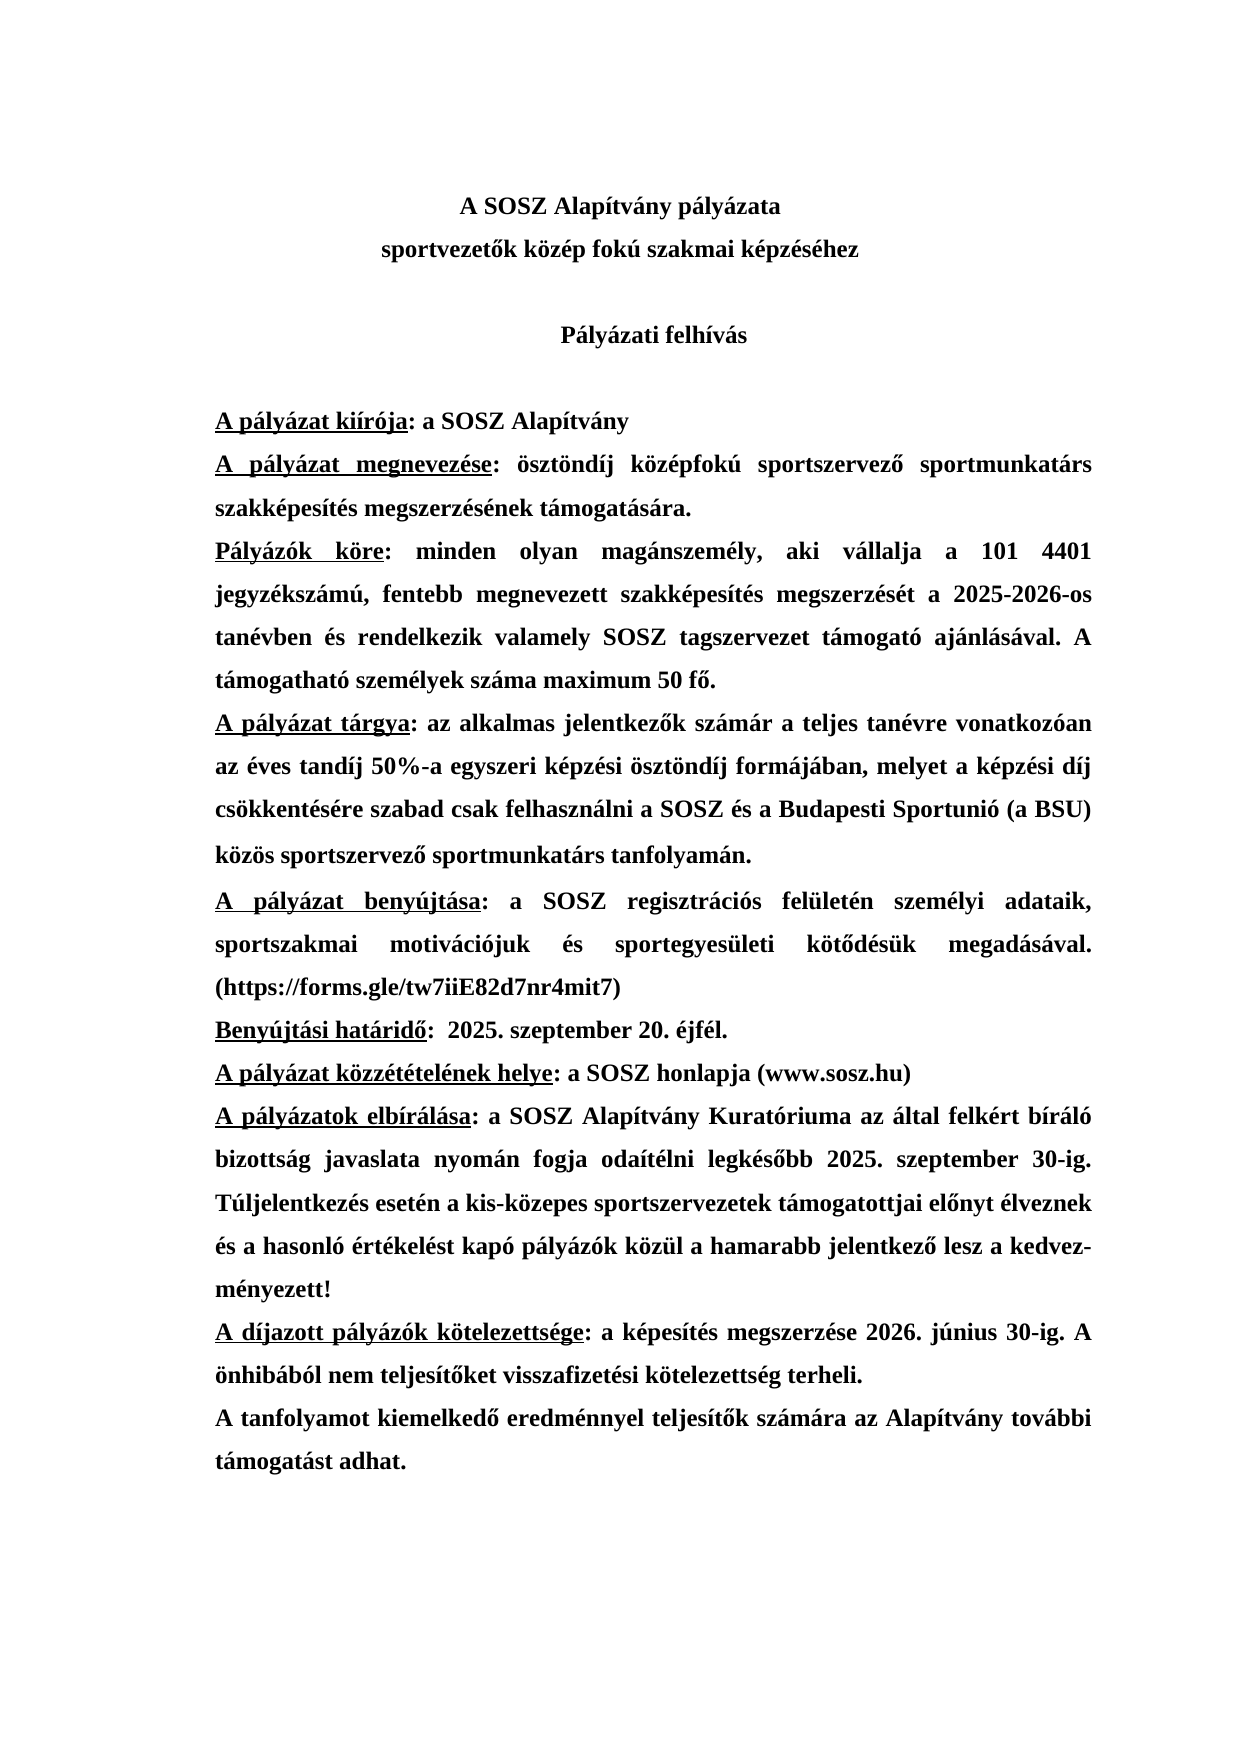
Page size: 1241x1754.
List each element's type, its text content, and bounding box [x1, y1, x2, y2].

text A pályázat megnevezése: ösztöndíj középfokú sportszervező sportmunkatárs szakképesítés megszerzésének támogatására. [215, 449, 1093, 521]
text A pályázatok elbírálása: a SOSZ Alapítvány Kuratóriuma az által felkért bíráló bizottság javaslata nyomán fogja odaítélni legkésőbb 2025. szeptember 30-ig. Túljelentkezés esetén a kis-közepes sportszervezetek támogatottjai előnyt élveznek és a hasonló értékelést kapó pályázók közül a hamarabb jelentkező lesz a kedvez-ményezett! [215, 1101, 1093, 1303]
text sportvezetők közép fokú szakmai képzéséhez [148, 234, 1093, 263]
text A pályázat közzétételének helye: a SOSZ honlapja (www.sosz.hu) [215, 1058, 1093, 1087]
text A tanfolyamot kiemelkedő eredménnyel teljesítők számára az Alapítvány további támogatást adhat. [215, 1403, 1093, 1475]
text Pályázati felhívás [215, 320, 1093, 349]
text A pályázat benyújtása: a SOSZ regisztrációs felületén személyi adataik, sportszakmai motivációjuk és sportegyesületi kötődésük megadásával. (https://forms.gle/tw7iiE82d7nr4mit7) [215, 886, 1093, 1001]
text A SOSZ Alapítvány pályázata [148, 191, 1093, 219]
text Benyújtási határidő: 2025. szeptember 20. éjfél. [215, 1015, 1093, 1044]
text A pályázat kiírója: a SOSZ Alapítvány [215, 406, 1093, 435]
text A pályázat tárgya: az alkalmas jelentkezők számár a teljes tanévre vonatkozóan az éves tandíj 50%-a egyszeri képzési ösztöndíj formájában, melyet a képzési díj csökkentésére szabad csak felhasználni a SOSZ és a Budapesti Sportunió (a BSU) közös sportszervező sportmunkatárs tanfolyamán. [215, 708, 1093, 870]
text A díjazott pályázók kötelezettsége: a képesítés megszerzése 2026. június 30-ig. A önhibából nem teljesítőket visszafizetési kötelezettség terheli. [215, 1317, 1093, 1389]
text Pályázók köre: minden olyan magánszemély, aki vállalja a 101 4401 jegyzékszámú, fentebb megnevezett szakképesítés megszerzését a 2025-2026-os tanévben és rendelkezik valamely SOSZ tagszervezet támogató ajánlásával. A támogatható személyek száma maximum 50 fő. [215, 536, 1093, 694]
